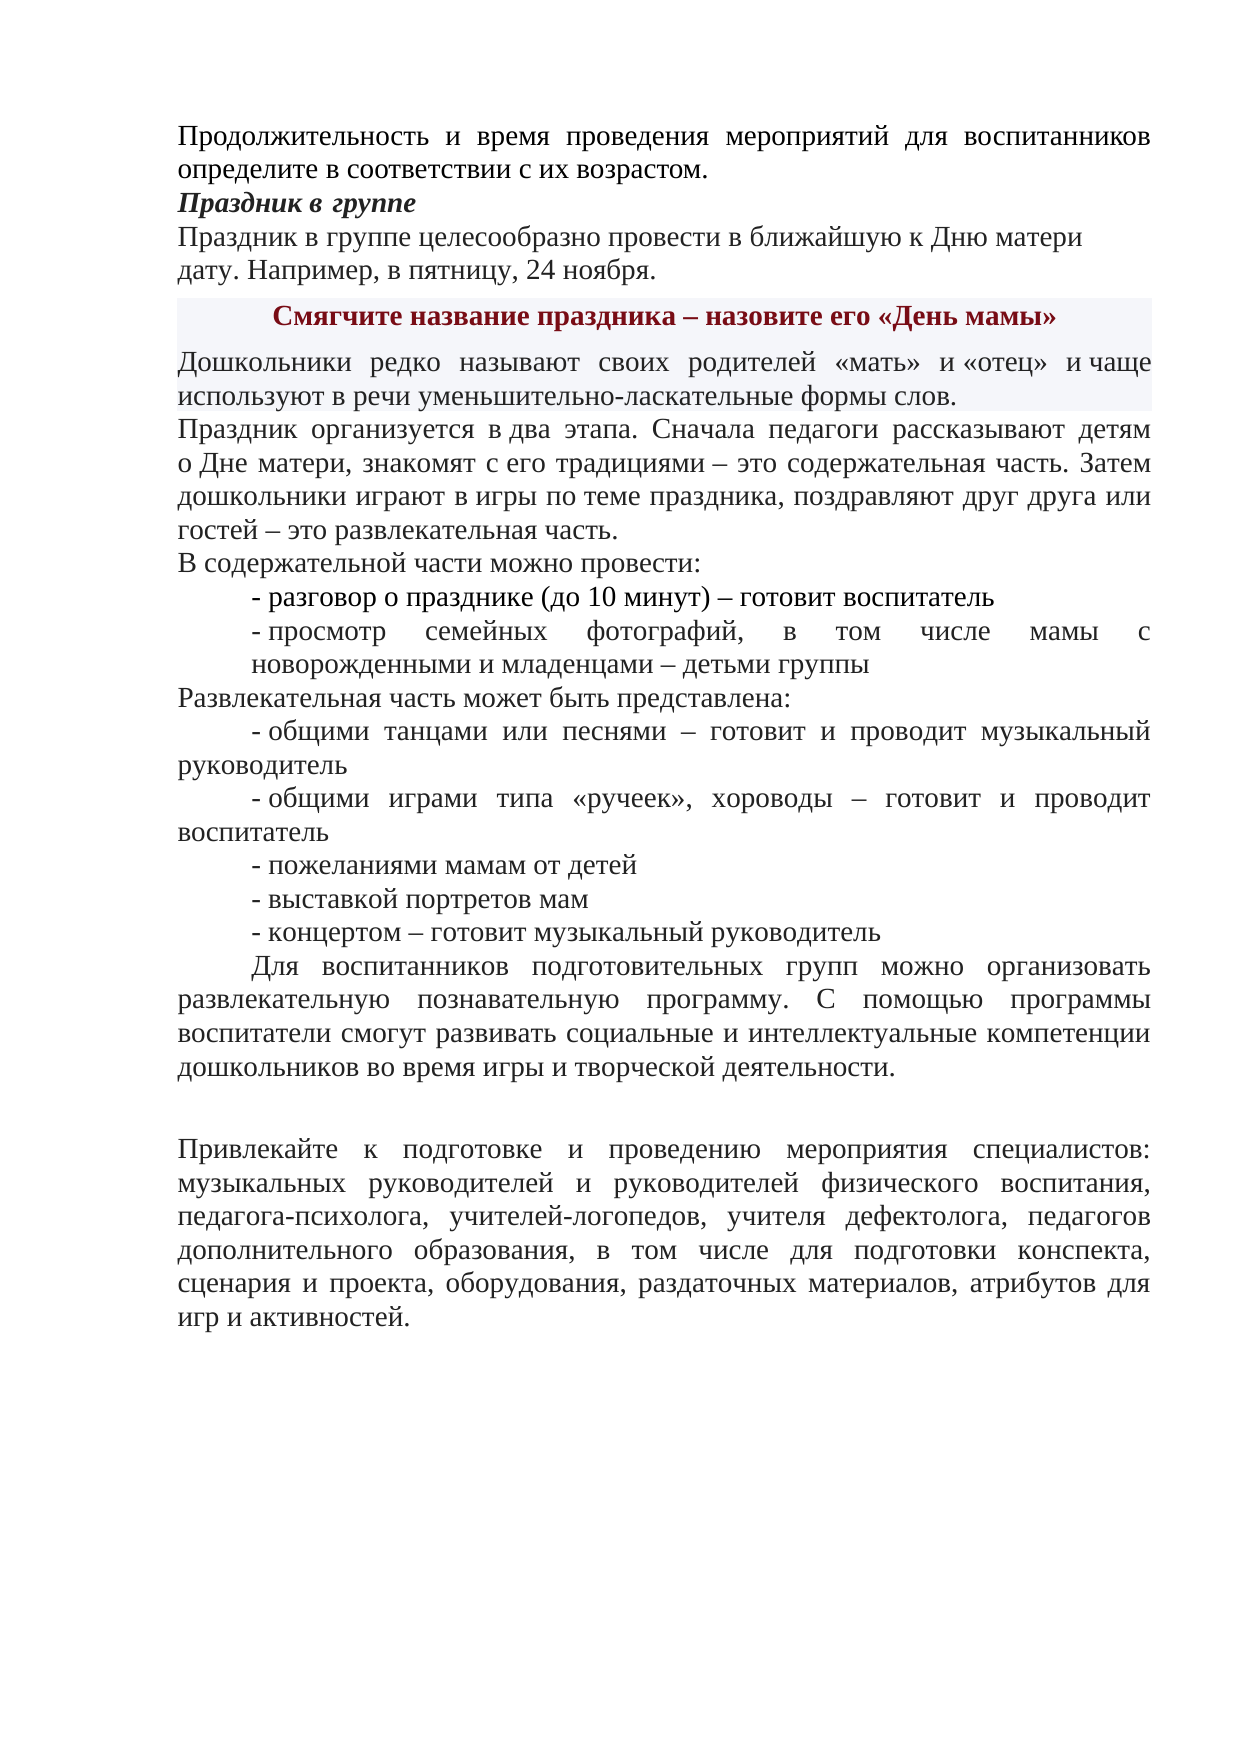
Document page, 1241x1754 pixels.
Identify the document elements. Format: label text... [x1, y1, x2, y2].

text Праздник организуется в два этапа. Сначала педагоги рассказывают детям о Дне матери, знакомят с его традициями – это содержательная часть. Затем дошкольники играют в игры по теме праздника, поздравляют друг друга или гостей – это развлекательная часть. [177, 411, 1152, 546]
text - пожеланиями мамам от детей [177, 847, 1152, 881]
text Праздник в группе целесообразно провести в ближайшую к Дню матери дату. Например, в пятницу, 24 ноября. [177, 219, 1152, 286]
text - разговор о празднике (до 10 минут) – готовит воспитатель [177, 579, 1152, 613]
text Развлекательная часть может быть представлена: [177, 680, 1152, 713]
text - общими играми типа «ручеек», хороводы – готовит и проводит воспитатель [177, 780, 1152, 847]
text Привлекайте к подготовке и проведению мероприятия специалистов: музыкальных руководителей и руководителей физического воспитания, педагога-психолога, учителей-логопедов, учителя дефектолога, педагогов дополнительного образования, в том числе для подготовки конспекта, сценария и проекта, оборудования, раздаточных материалов, атрибутов для игр и активностей. [177, 1131, 1152, 1333]
text Продолжительность и время проведения мероприятий для воспитанников определите в соответствии с их возрастом. [177, 118, 1152, 185]
text - общими танцами или песнями – готовит и проводит музыкальный руководитель [177, 713, 1152, 780]
text В содержательной части можно провести: [177, 546, 1152, 579]
text Для воспитанников подготовительных групп можно организовать развлекательную познавательную программу. С помощью программы воспитатели смогут развивать социальные и интеллектуальные компетенции дошкольников во время игры и творческой деятельности. [177, 948, 1152, 1082]
text - концертом – готовит музыкальный руководитель [177, 914, 1152, 948]
text - просмотр семейных фотографий, в том числе мамы с новорожденными и младенцами – детьми группы [251, 613, 1152, 680]
text Дошкольники редко называют своих родителей «мать» и «отец» и чаще используют в речи уменьшительно-ласкательные формы слов. [177, 344, 1152, 411]
text Смягчите название праздника – назовите его «День мамы» [177, 298, 1152, 332]
text - выставкой портретов мам [177, 881, 1152, 914]
text Праздник в группе [177, 185, 1152, 219]
